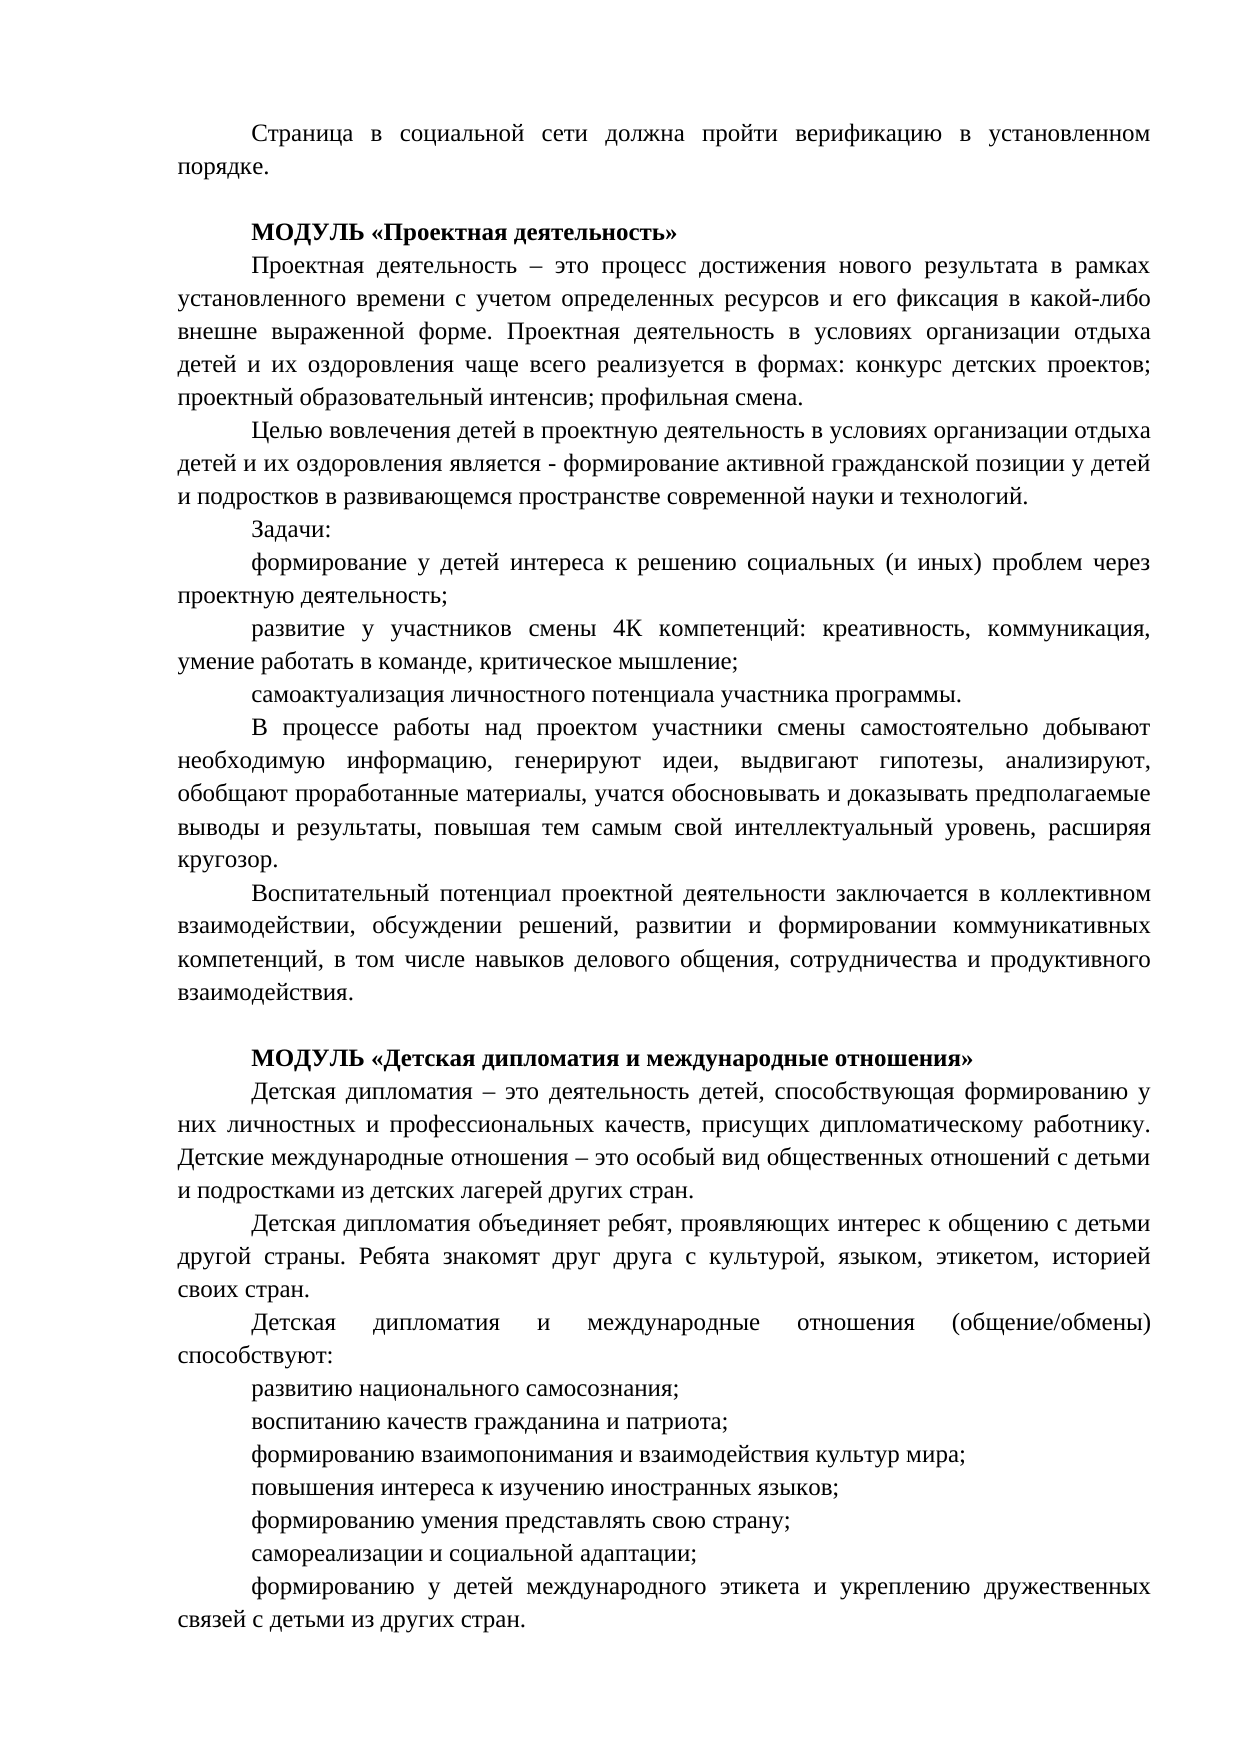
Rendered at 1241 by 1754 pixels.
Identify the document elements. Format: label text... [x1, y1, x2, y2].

text развитию национального самосознания; [177, 1373, 1152, 1402]
text формированию умения представлять свою страну; [177, 1505, 1152, 1534]
text Проектная деятельность – это процесс достижения нового результата в рамках установленного времени с учетом определенных ресурсов и его фиксация в какой-либо внешне выраженной форме. Проектная деятельность в условиях организации отдыха детей и их оздоровления чаще всего реализуется в формах: конкурс детских проектов; проектный образовательный интенсив; профильная смена. [177, 250, 1152, 411]
text Детская дипломатия и международные отношения (общение/обмены) способствуют: [177, 1307, 1152, 1369]
text МОДУЛЬ «Проектная деятельность» [177, 217, 1152, 246]
text Детская дипломатия – это деятельность детей, способствующая формированию у них личностных и профессиональных качеств, присущих дипломатическому работнику. Детские международные отношения – это особый вид общественных отношений с детьми и подростками из детских лагерей других стран. [177, 1076, 1152, 1203]
text Воспитательный потенциал проектной деятельности заключается в коллективном взаимодействии, обсуждении решений, развитии и формировании коммуникативных компетенций, в том числе навыков делового общения, сотрудничества и продуктивного взаимодействия. [177, 878, 1152, 1005]
text Страница в социальной сети должна пройти верификацию в установленном порядке. [177, 118, 1152, 180]
text повышения интереса к изучению иностранных языков; [177, 1472, 1152, 1501]
text МОДУЛЬ «Детская дипломатия и международные отношения» [177, 1043, 1152, 1071]
text самореализации и социальной адаптации; [177, 1538, 1152, 1567]
text Задачи: [177, 514, 1152, 543]
text В процессе работы над проектом участники смены самостоятельно добывают необходимую информацию, генерируют идеи, выдвигают гипотезы, анализируют, обобщают проработанные материалы, учатся обосновывать и доказывать предполагаемые выводы и результаты, повышая тем самым свой интеллектуальный уровень, расширяя кругозор. [177, 712, 1152, 873]
text формированию у детей международного этикета и укреплению дружественных связей с детьми из других стран. [177, 1571, 1152, 1633]
text воспитанию качеств гражданина и патриота; [177, 1406, 1152, 1435]
text Детская дипломатия объединяет ребят, проявляющих интерес к общению с детьми другой страны. Ребята знакомят друг друга с культурой, языком, этикетом, историей своих стран. [177, 1208, 1152, 1303]
text самоактуализация личностного потенциала участника программы. [177, 679, 1152, 708]
text формированию взаимопонимания и взаимодействия культур мира; [177, 1439, 1152, 1468]
text развитие у участников смены 4К компетенций: креативность, коммуникация, умение работать в команде, критическое мышление; [177, 613, 1152, 675]
text формирование у детей интереса к решению социальных (и иных) проблем через проектную деятельность; [177, 547, 1152, 609]
text Целью вовлечения детей в проектную деятельность в условиях организации отдыха детей и их оздоровления является - формирование активной гражданской позиции у детей и подростков в развивающемся пространстве современной науки и технологий. [177, 415, 1152, 510]
